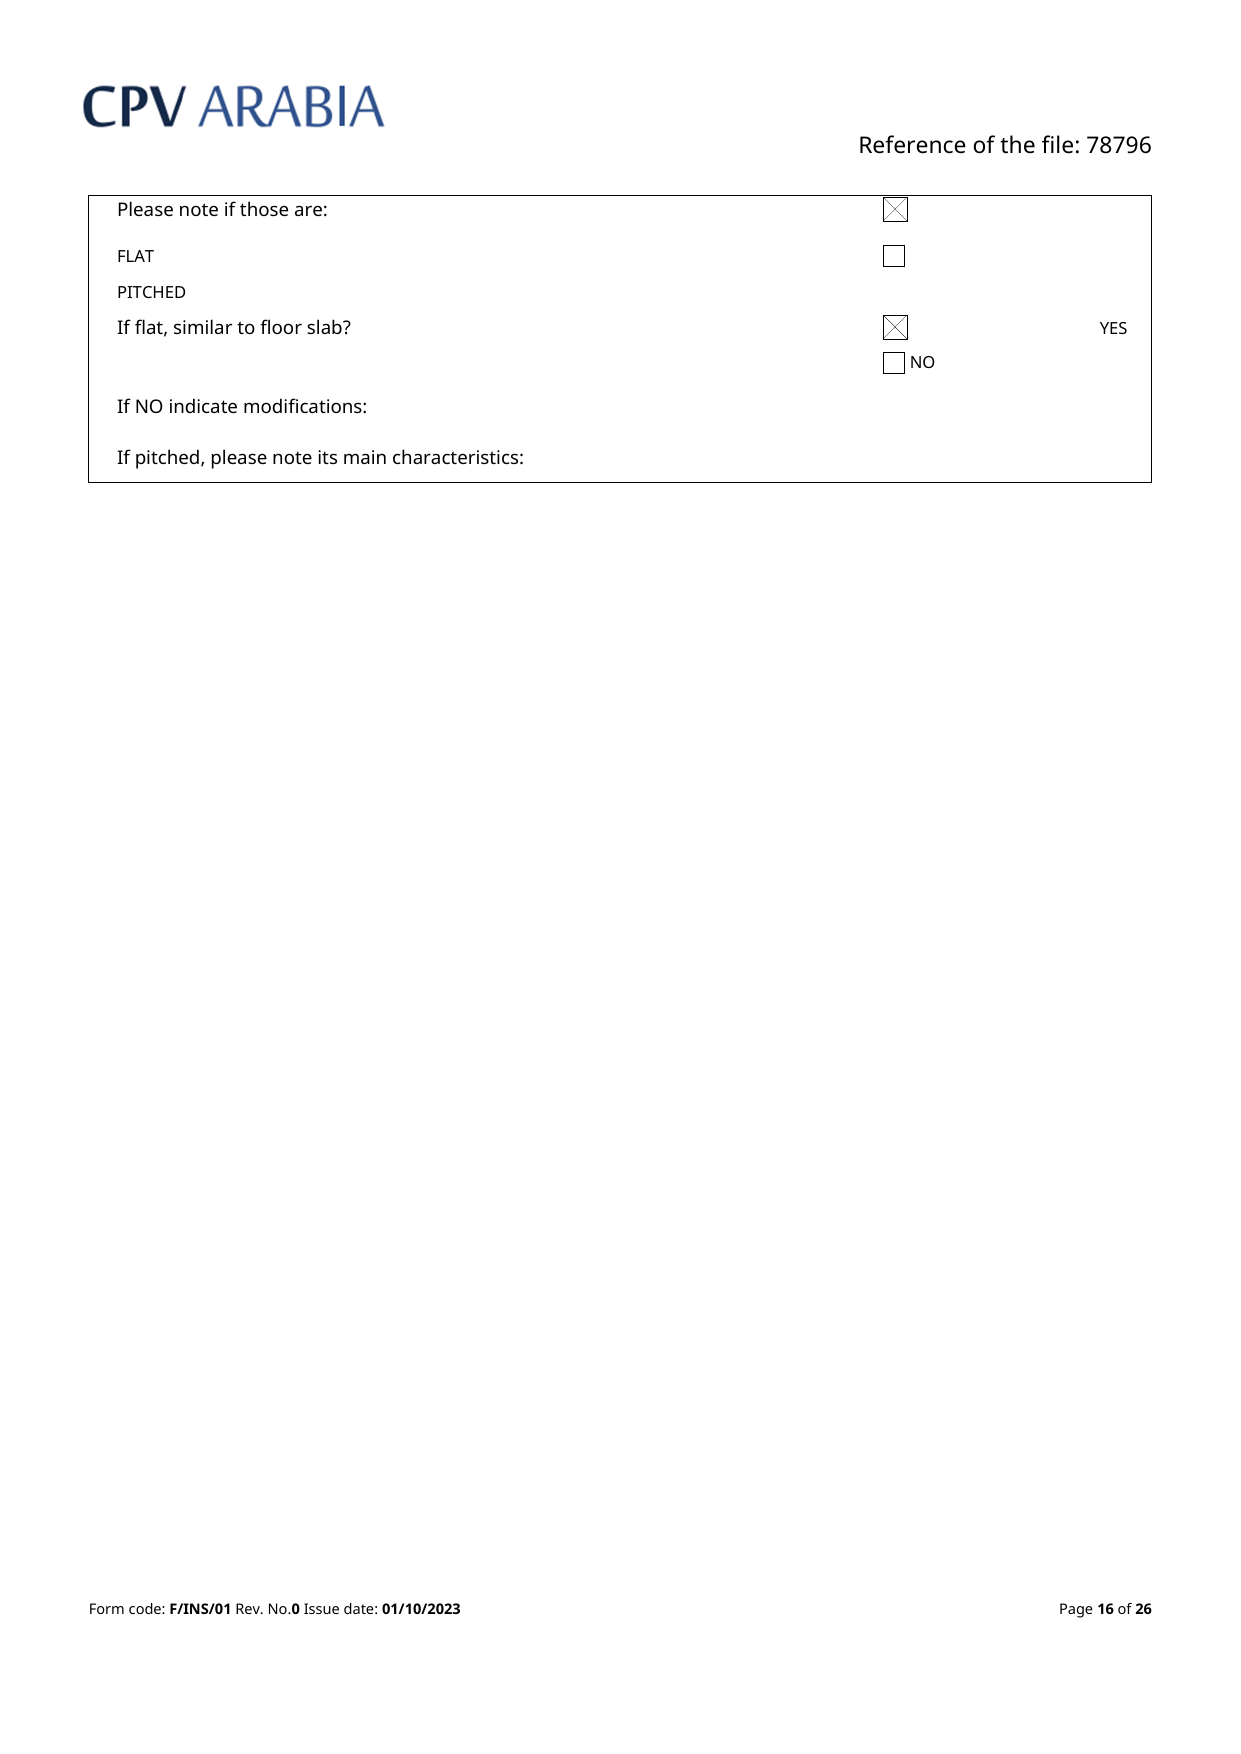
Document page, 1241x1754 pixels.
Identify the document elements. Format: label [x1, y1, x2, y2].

picture [76, 82, 396, 132]
table_header [89, 196, 1151, 482]
